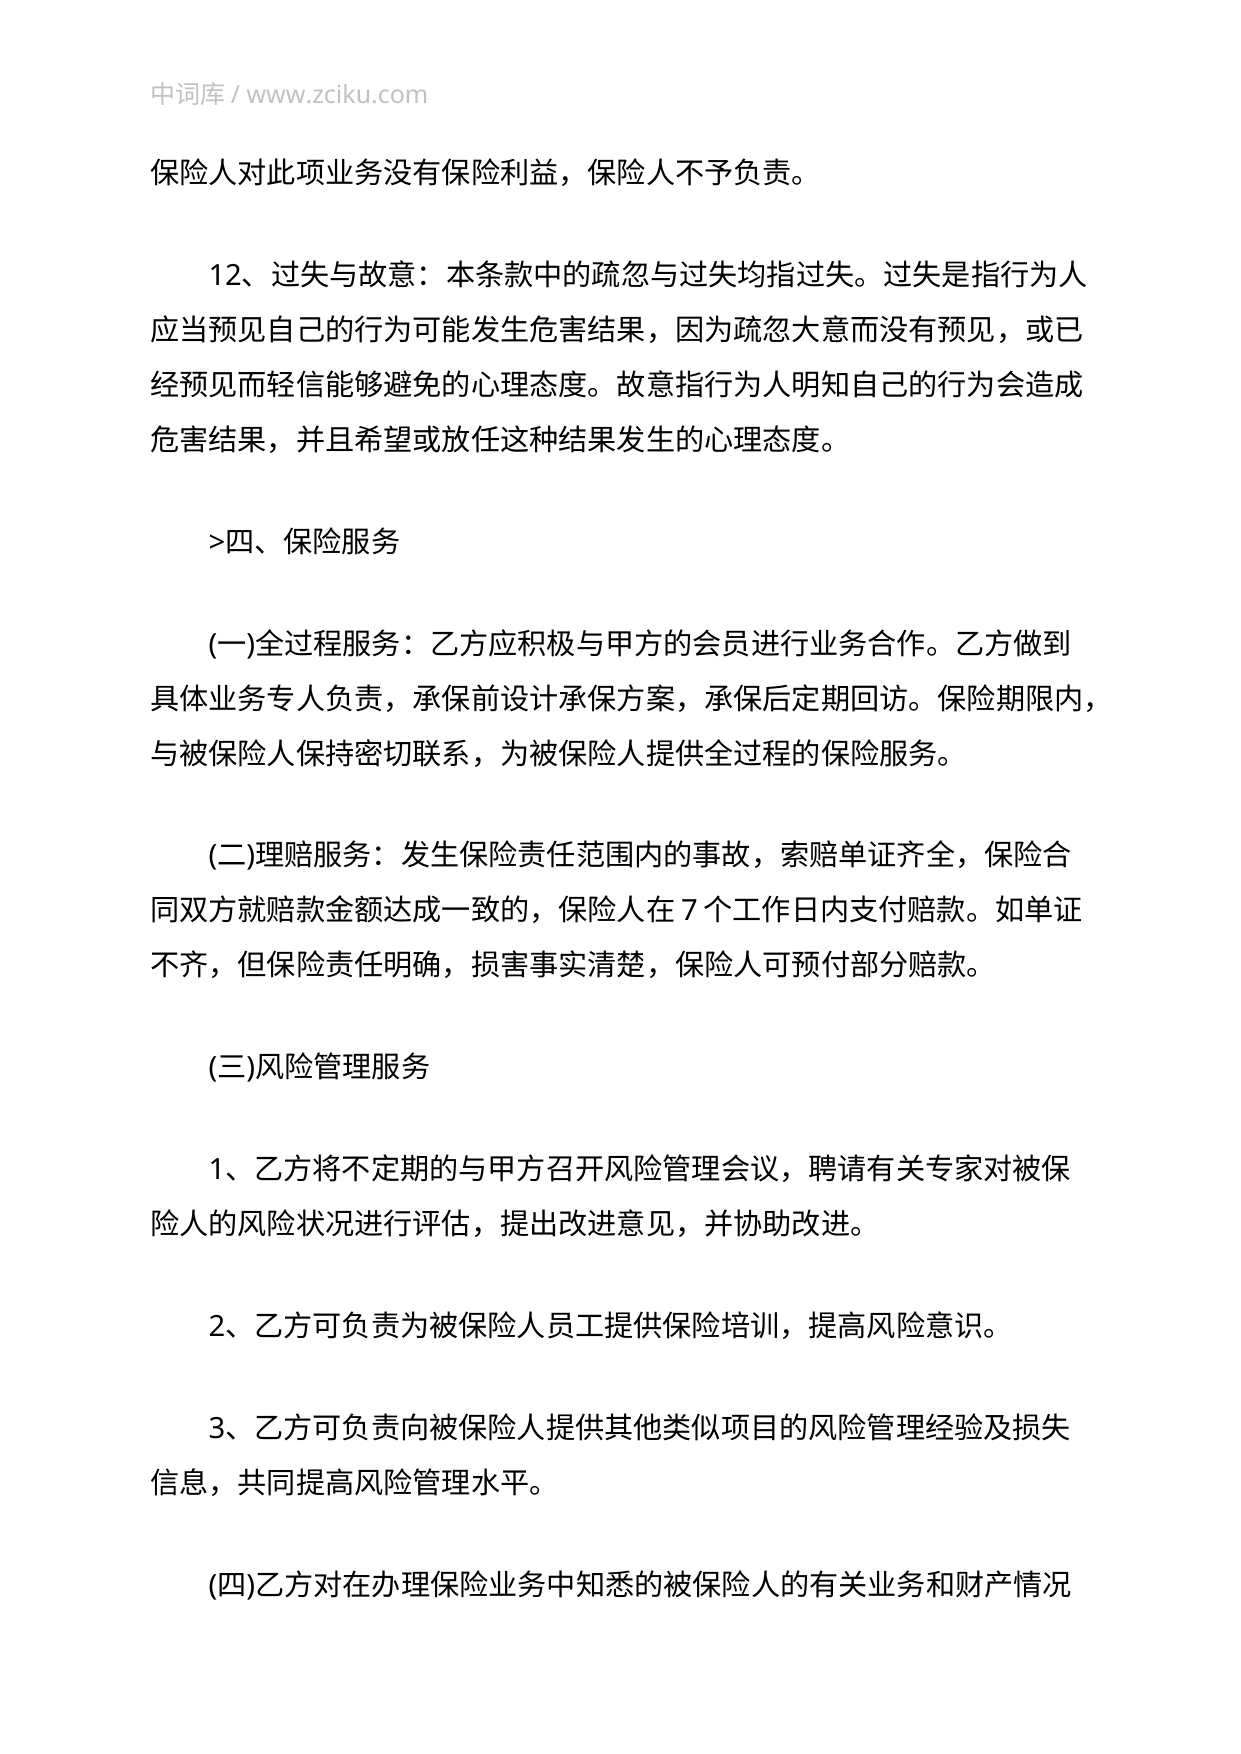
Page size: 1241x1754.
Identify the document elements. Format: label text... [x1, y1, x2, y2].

text >四、保险服务 [150, 518, 1090, 561]
text 1、乙方将不定期的与甲方召开风险管理会议，聘请有关专家对被保险人的风险状况进行评估，提出改进意见，并协助改进。 [150, 1146, 1090, 1243]
text 12、过失与故意：本条款中的疏忽与过失均指过失。过失是指行为人应当预见自己的行为可能发生危害结果，因为疏忽大意而没有预见，或已经预见而轻信能够避免的心理态度。故意指行为人明知自己的行为会造成危害结果，并且希望或放任这种结果发生的心理态度。 [150, 252, 1090, 459]
text (二)理赔服务：发生保险责任范围内的事故，索赔单证齐全，保险合同双方就赔款金额达成一致的，保险人在7个工作日内支付赔款。如单证不齐，但保险责任明确，损害事实清楚，保险人可预付部分赔款。 [150, 832, 1090, 984]
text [150, 1561, 1090, 1604]
text (一)全过程服务：乙方应积极与甲方的会员进行业务合作。乙方做到具体业务专人负责，承保前设计承保方案，承保后定期回访。保险期限内，与被保险人保持密切联系，为被保险人提供全过程的保险服务。 [150, 620, 1090, 772]
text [150, 150, 1090, 192]
text 2、乙方可负责为被保险人员工提供保险培训，提高风险意识。 [150, 1302, 1090, 1345]
text 3、乙方可负责向被保险人提供其他类似项目的风险管理经验及损失信息，共同提高风险管理水平。 [150, 1404, 1090, 1502]
text (三)风险管理服务 [150, 1044, 1090, 1086]
